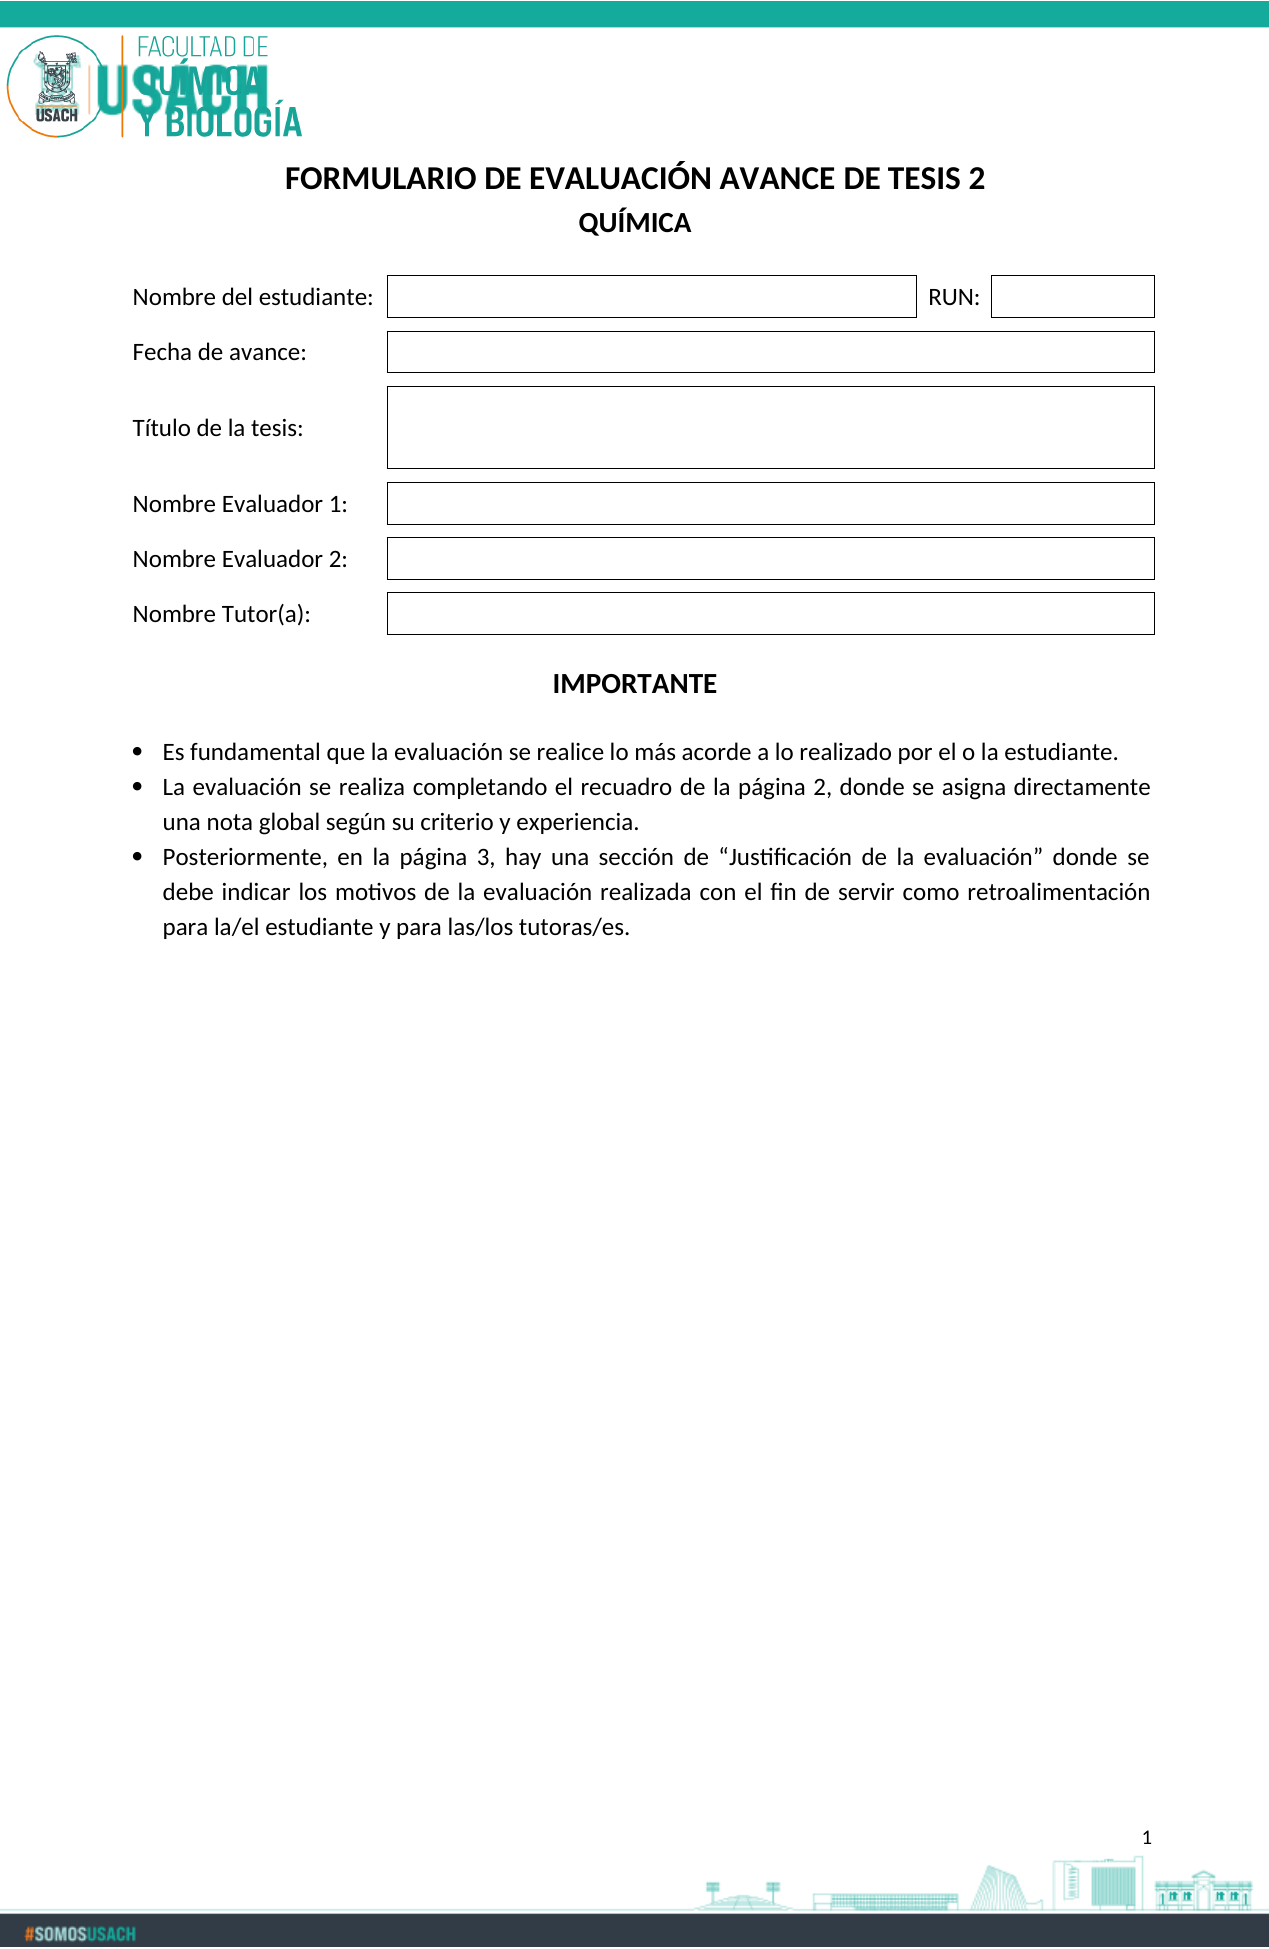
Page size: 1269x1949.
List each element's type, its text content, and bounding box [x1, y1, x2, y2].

table_cell Título de la tesis: [121, 386, 387, 468]
table_cell [388, 483, 1154, 523]
text QUÍMICA [118, 204, 1152, 239]
list La evaluación se realiza completando el recuadro de la página 2, donde se asigna directamente una nota global según su criterio y experiencia. [133, 771, 1152, 836]
table_header [992, 276, 1154, 317]
table_cell [121, 468, 1154, 482]
table_cell [388, 593, 1154, 634]
table_cell Nombre Evaluador 2: [121, 537, 387, 578]
table_cell [121, 372, 1154, 386]
table_cell [388, 538, 1154, 578]
table_cell [121, 317, 1154, 331]
table_cell [388, 387, 1154, 468]
table_cell Fecha de avance: [121, 331, 387, 372]
text FORMULARIO DE EVALUACIÓN AVANCE DE TESIS 2 [118, 157, 1152, 198]
table_cell [121, 579, 1154, 592]
list Es fundamental que la evaluación se realice lo más acorde a lo realizado por el o la estudiante. [133, 736, 1152, 766]
table_cell Nombre Tutor(a): [121, 592, 387, 634]
table_header [388, 276, 916, 317]
table_cell [121, 524, 1154, 537]
list Posteriormente, en la página 3, hay una sección de “Justificación de la evaluación” donde se debe indicar los motivos de la evaluación realizada con el fin de servir como retroalimentación para la/el estudiante y para las/los tutoras/es. [133, 841, 1152, 941]
table_cell Nombre Evaluador 1: [121, 482, 387, 523]
table_cell [388, 332, 1154, 372]
picture [5, 32, 384, 140]
table_header Nombre del estudiante: [121, 275, 387, 317]
text IMPORTANTE [118, 665, 1152, 701]
table_header RUN: [917, 275, 991, 317]
